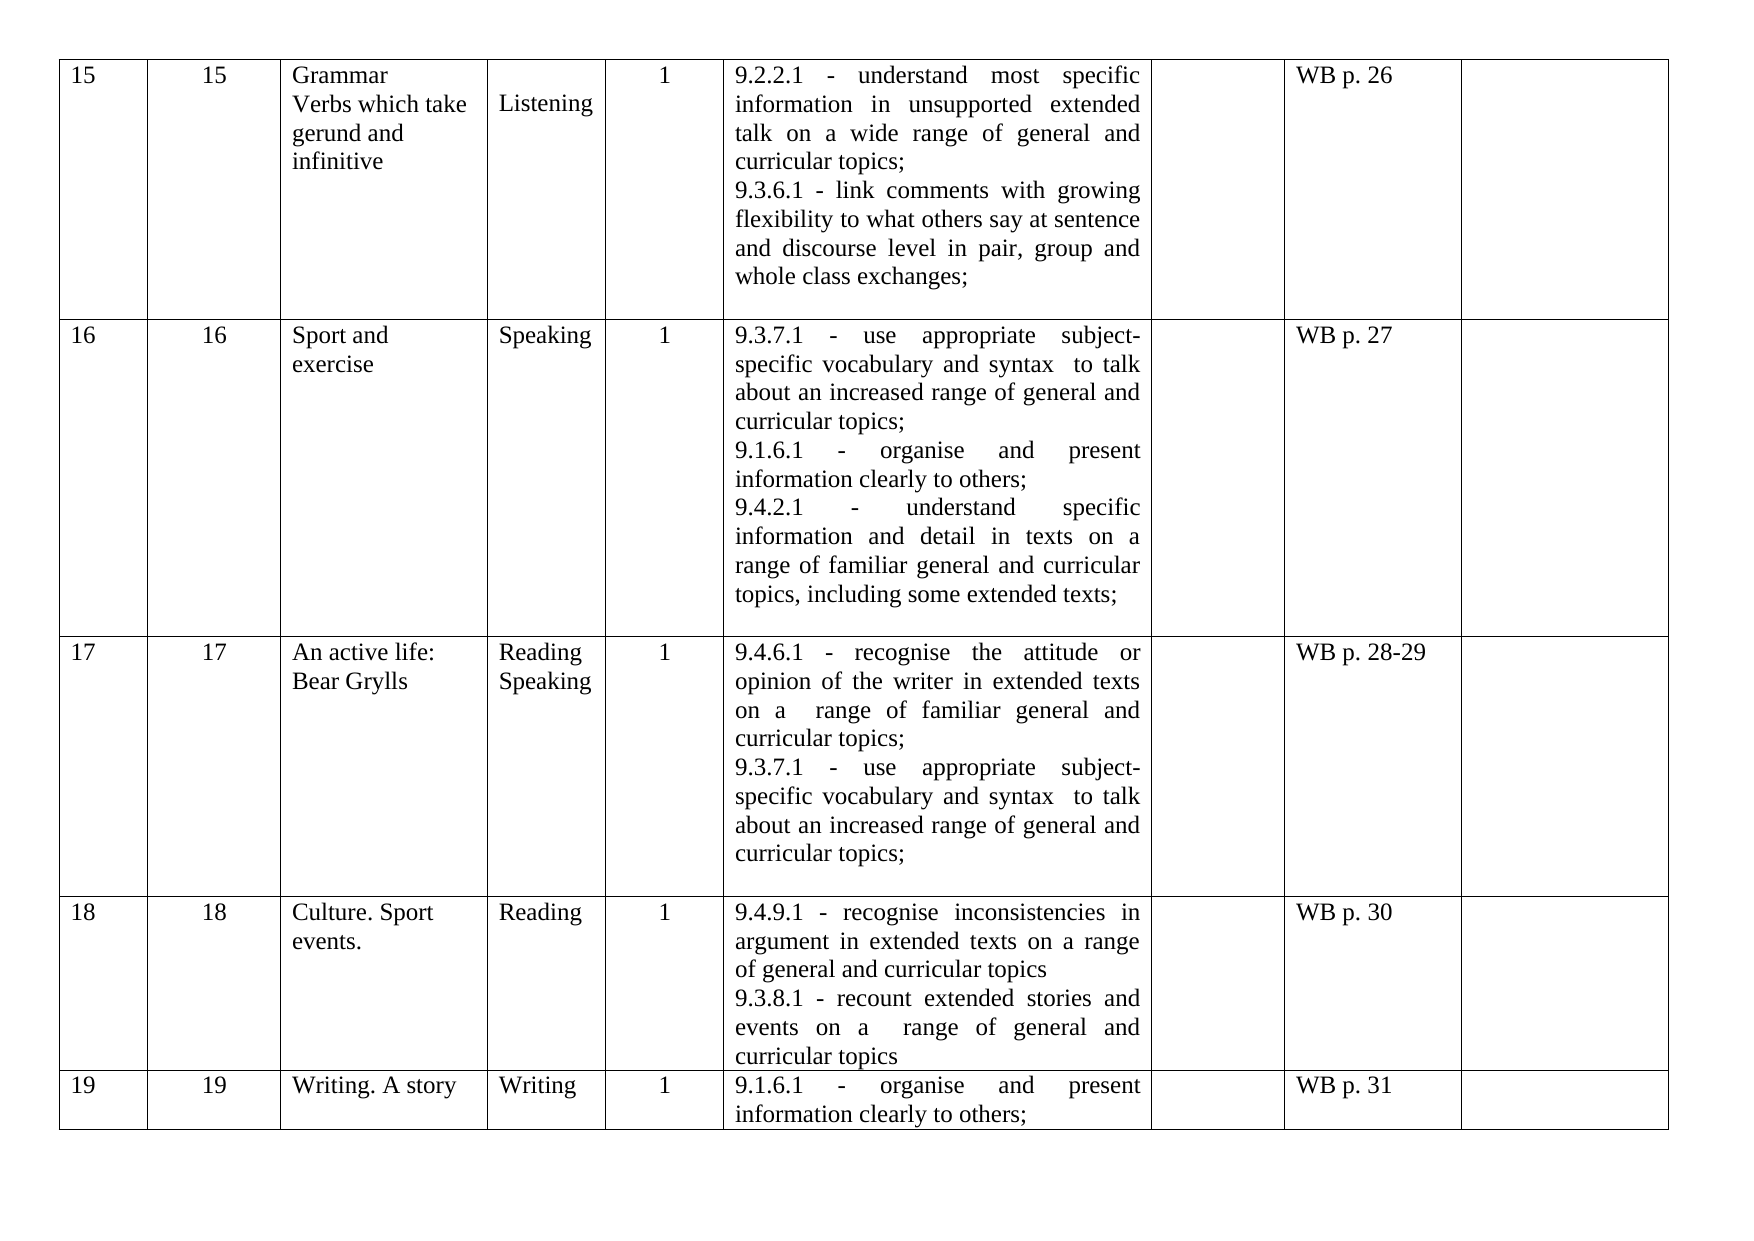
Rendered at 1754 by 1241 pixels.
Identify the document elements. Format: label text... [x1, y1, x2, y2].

table_cell [1462, 897, 1668, 1069]
table_cell 9.4.6.1 - recognise the attitude or opinion of the writer in extended texts on a range of familiar general and curricular topics; 9.3.7.1 - use appropriate subject-specific vocabulary and syntax to talk about an increased range of general and curricular topics; [724, 637, 1151, 896]
table_cell 16 [148, 320, 280, 636]
table_cell 1 [606, 1071, 723, 1129]
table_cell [724, 1071, 1151, 1129]
table_cell [1152, 1071, 1284, 1129]
table_cell 9.2.2.1 - understand most specific information in unsupported extended talk on a wide range of general and curricular topics; 9.3.6.1 - link comments with growing flexibility to what others say at sentence and discourse level in pair, group and whole class exchanges; [724, 60, 1151, 319]
table_cell Writing [488, 1071, 605, 1129]
table_cell 15 [60, 60, 147, 319]
table_cell 1 [606, 897, 723, 1069]
table_cell Speaking [488, 320, 605, 636]
table_cell Writing. A story [281, 1071, 487, 1129]
table_cell [1152, 637, 1284, 896]
table_cell 17 [60, 637, 147, 896]
table_cell 18 [60, 897, 147, 1069]
table_cell WB p. 26 [1285, 60, 1461, 319]
table_cell Listening [488, 60, 605, 319]
table_cell 1 [606, 60, 723, 319]
table_cell 1 [606, 637, 723, 896]
table_cell 19 [148, 1071, 280, 1129]
table_cell 19 [60, 1071, 147, 1129]
table_cell 18 [148, 897, 280, 1069]
table_cell WB p. 30 [1285, 897, 1461, 1069]
table_cell [1152, 60, 1284, 319]
table_cell [1152, 897, 1284, 1069]
table_cell 16 [60, 320, 147, 636]
table_cell Reading [488, 897, 605, 1069]
table_cell 9.4.9.1 - recognise inconsistencies in argument in extended texts on a range of general and curricular topics 9.3.8.1 - recount extended stories and events on a range of general and curricular topics [724, 897, 1151, 1069]
table_cell Sport and exercise [281, 320, 487, 636]
table_cell 17 [148, 637, 280, 896]
table_cell Reading Speaking [488, 637, 605, 896]
table_cell WB p. 28-29 [1285, 637, 1461, 896]
table_cell Culture. Sport events. [281, 897, 487, 1069]
table_cell [1462, 1071, 1668, 1129]
table_cell [1152, 320, 1284, 636]
table_cell 15 [148, 60, 280, 319]
table_cell [1462, 60, 1668, 319]
table_cell WB p. 27 [1285, 320, 1461, 636]
table_cell WB p. 31 [1285, 1071, 1461, 1129]
table_cell 1 [606, 320, 723, 636]
table_cell [1462, 320, 1668, 636]
table_cell Grammar Verbs which take gerund and infinitive [281, 60, 487, 319]
table_cell An active life: Bear Grylls [281, 637, 487, 896]
table_cell 9.3.7.1 - use appropriate subject-specific vocabulary and syntax to talk about an increased range of general and curricular topics; 9.1.6.1 - organise and present information clearly to others; 9.4.2.1 - understand specific information and detail in texts on a range of familiar general and curricular topics, including some extended texts; [724, 320, 1151, 636]
table_cell [1462, 637, 1668, 896]
